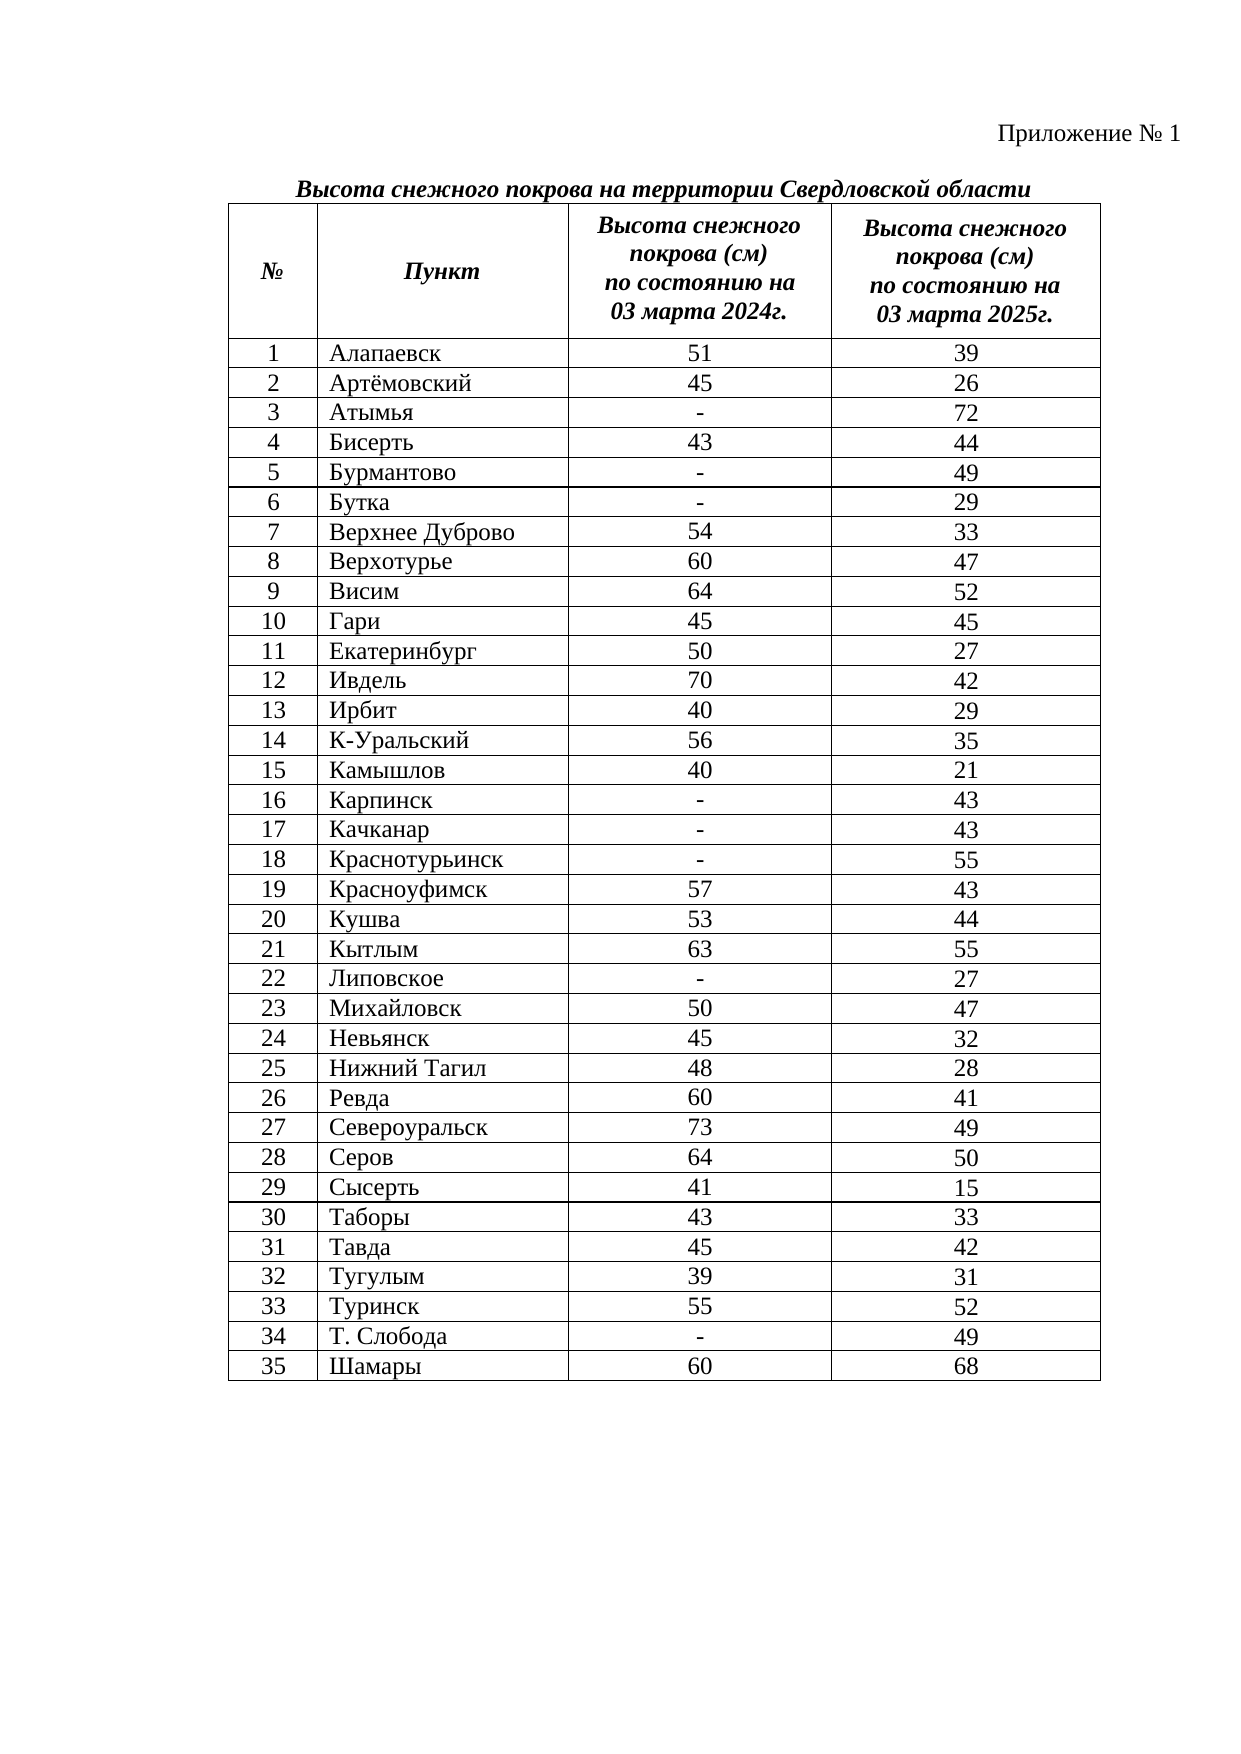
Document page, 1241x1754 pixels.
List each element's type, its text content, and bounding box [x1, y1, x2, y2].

table_cell 43 [832, 785, 1100, 814]
table_cell Кушва [318, 905, 568, 933]
table_cell - [569, 458, 831, 486]
table_cell Североуральск [318, 1113, 568, 1142]
table_cell 40 [569, 696, 831, 725]
table_cell 28 [229, 1143, 317, 1172]
table_cell 8 [229, 547, 317, 576]
table_cell 49 [832, 1322, 1100, 1350]
table_cell 63 [569, 934, 831, 963]
table_cell - [569, 1322, 831, 1350]
table_cell 40 [569, 756, 831, 784]
table_cell 27 [832, 636, 1100, 665]
table_cell 70 [569, 666, 831, 695]
table_cell 47 [832, 547, 1100, 576]
table_cell К-Уральский [318, 726, 568, 754]
table_cell 41 [832, 1083, 1100, 1112]
table_cell 32 [832, 1024, 1100, 1052]
table_cell 73 [569, 1113, 831, 1142]
table_cell 21 [832, 756, 1100, 784]
table_cell Бутка [318, 488, 568, 516]
table_cell 2 [229, 368, 317, 397]
table_cell 43 [832, 815, 1100, 844]
table_cell 45 [569, 1232, 831, 1261]
table_cell Невьянск [318, 1024, 568, 1052]
table_cell 14 [229, 726, 317, 754]
table_cell 27 [832, 964, 1100, 993]
table_cell Михайловск [318, 994, 568, 1023]
table_cell 13 [229, 696, 317, 725]
table_cell Липовское [318, 964, 568, 993]
table_cell 48 [569, 1054, 831, 1082]
table_cell Ревда [318, 1083, 568, 1112]
table_cell 31 [832, 1262, 1100, 1291]
table_cell Красноуфимск [318, 875, 568, 903]
table_cell Краснотурьинск [318, 845, 568, 874]
table_cell Бурмантово [318, 458, 568, 486]
table_cell 7 [229, 517, 317, 546]
table_cell 3 [229, 398, 317, 427]
table_cell 11 [229, 636, 317, 665]
table_header № [229, 204, 317, 337]
table_cell 55 [832, 845, 1100, 874]
table_cell 64 [569, 577, 831, 606]
table_cell Бисерть [318, 428, 568, 457]
table_cell 15 [229, 756, 317, 784]
table_cell Верхнее Дуброво [318, 517, 568, 546]
table_cell Тавда [318, 1232, 568, 1261]
table_cell 72 [832, 398, 1100, 427]
table_cell 25 [229, 1054, 317, 1082]
table_cell - [569, 488, 831, 516]
table_cell - [569, 815, 831, 844]
table_cell 18 [229, 845, 317, 874]
table_cell 9 [229, 577, 317, 606]
table_cell Екатеринбург [318, 636, 568, 665]
table_cell Шамары [318, 1351, 568, 1380]
table_cell 29 [229, 1173, 317, 1201]
table_cell Карпинск [318, 785, 568, 814]
table_cell 28 [832, 1054, 1100, 1082]
table_cell 12 [229, 666, 317, 695]
table_cell 41 [569, 1173, 831, 1201]
table_cell 45 [569, 1024, 831, 1052]
table_header Высота снежного покрова (см) по состоянию на 03 марта 2025г. [832, 204, 1100, 337]
table_cell 33 [832, 517, 1100, 546]
table_cell Ивдель [318, 666, 568, 695]
table_cell 68 [832, 1351, 1100, 1380]
table_cell 53 [569, 905, 831, 933]
table_cell 50 [569, 636, 831, 665]
table_cell 43 [569, 428, 831, 457]
table_cell 45 [569, 607, 831, 635]
text Высота снежного покрова на территории Свердловской области [148, 175, 1181, 203]
table_cell - [569, 964, 831, 993]
table_cell 50 [569, 994, 831, 1023]
table_cell 49 [832, 458, 1100, 486]
table_cell Верхотурье [318, 547, 568, 576]
table_cell 5 [229, 458, 317, 486]
table_cell 60 [569, 1351, 831, 1380]
table_cell 16 [229, 785, 317, 814]
table_cell Висим [318, 577, 568, 606]
table_cell 26 [832, 368, 1100, 397]
table_cell 22 [229, 964, 317, 993]
table_cell 51 [569, 339, 831, 367]
table_cell 34 [229, 1322, 317, 1350]
table_cell Кытлым [318, 934, 568, 963]
table_cell 60 [569, 547, 831, 576]
table_cell 55 [569, 1292, 831, 1321]
table_cell Гари [318, 607, 568, 635]
table_cell 6 [229, 488, 317, 516]
table_cell 39 [832, 339, 1100, 367]
table_cell - [569, 398, 831, 427]
table_cell 44 [832, 905, 1100, 933]
table_cell 35 [229, 1351, 317, 1380]
table_cell 44 [832, 428, 1100, 457]
table_cell 60 [569, 1083, 831, 1112]
table_cell 10 [229, 607, 317, 635]
table_cell 47 [832, 994, 1100, 1023]
table_cell Таборы [318, 1203, 568, 1231]
table_cell Сысерть [318, 1173, 568, 1201]
table_cell - [569, 845, 831, 874]
table_cell 55 [832, 934, 1100, 963]
table_cell 24 [229, 1024, 317, 1052]
table_header Пункт [318, 204, 568, 337]
table_cell 43 [569, 1203, 831, 1231]
table_cell 21 [229, 934, 317, 963]
table_cell 43 [832, 875, 1100, 903]
table_cell 49 [832, 1113, 1100, 1142]
table_cell 29 [832, 488, 1100, 516]
table_cell 52 [832, 1292, 1100, 1321]
table_cell 64 [569, 1143, 831, 1172]
table_cell 39 [569, 1262, 831, 1291]
table_cell 32 [229, 1262, 317, 1291]
table_cell 33 [832, 1203, 1100, 1231]
table_cell Серов [318, 1143, 568, 1172]
table_cell Качканар [318, 815, 568, 844]
table_cell 57 [569, 875, 831, 903]
table_header Высота снежного покрова (см) по состоянию на 03 марта 2024г. [569, 204, 831, 337]
table_cell 1 [229, 339, 317, 367]
table_cell 20 [229, 905, 317, 933]
table_cell Т. Слобода [318, 1322, 568, 1350]
table_cell 27 [229, 1113, 317, 1142]
table_cell 19 [229, 875, 317, 903]
table_cell 42 [832, 666, 1100, 695]
table_cell Алапаевск [318, 339, 568, 367]
table_cell Ирбит [318, 696, 568, 725]
table_cell 42 [832, 1232, 1100, 1261]
table_cell 52 [832, 577, 1100, 606]
table_cell 26 [229, 1083, 317, 1112]
table_cell 23 [229, 994, 317, 1023]
table_cell 17 [229, 815, 317, 844]
text Приложение № 1 [148, 118, 1181, 147]
table_cell - [569, 785, 831, 814]
table_cell Тугулым [318, 1262, 568, 1291]
table_cell 54 [569, 517, 831, 546]
table_cell 45 [569, 368, 831, 397]
table_cell Нижний Тагил [318, 1054, 568, 1082]
table_cell Атымья [318, 398, 568, 427]
table_cell 31 [229, 1232, 317, 1261]
table_cell 4 [229, 428, 317, 457]
table_cell 15 [832, 1173, 1100, 1201]
table_cell 29 [832, 696, 1100, 725]
table_cell 35 [832, 726, 1100, 754]
table_cell Туринск [318, 1292, 568, 1321]
table_cell 56 [569, 726, 831, 754]
table_cell Камышлов [318, 756, 568, 784]
table_cell 33 [229, 1292, 317, 1321]
table_cell 45 [832, 607, 1100, 635]
table_cell 50 [832, 1143, 1100, 1172]
table_cell 30 [229, 1203, 317, 1231]
table_cell Артёмовский [318, 368, 568, 397]
